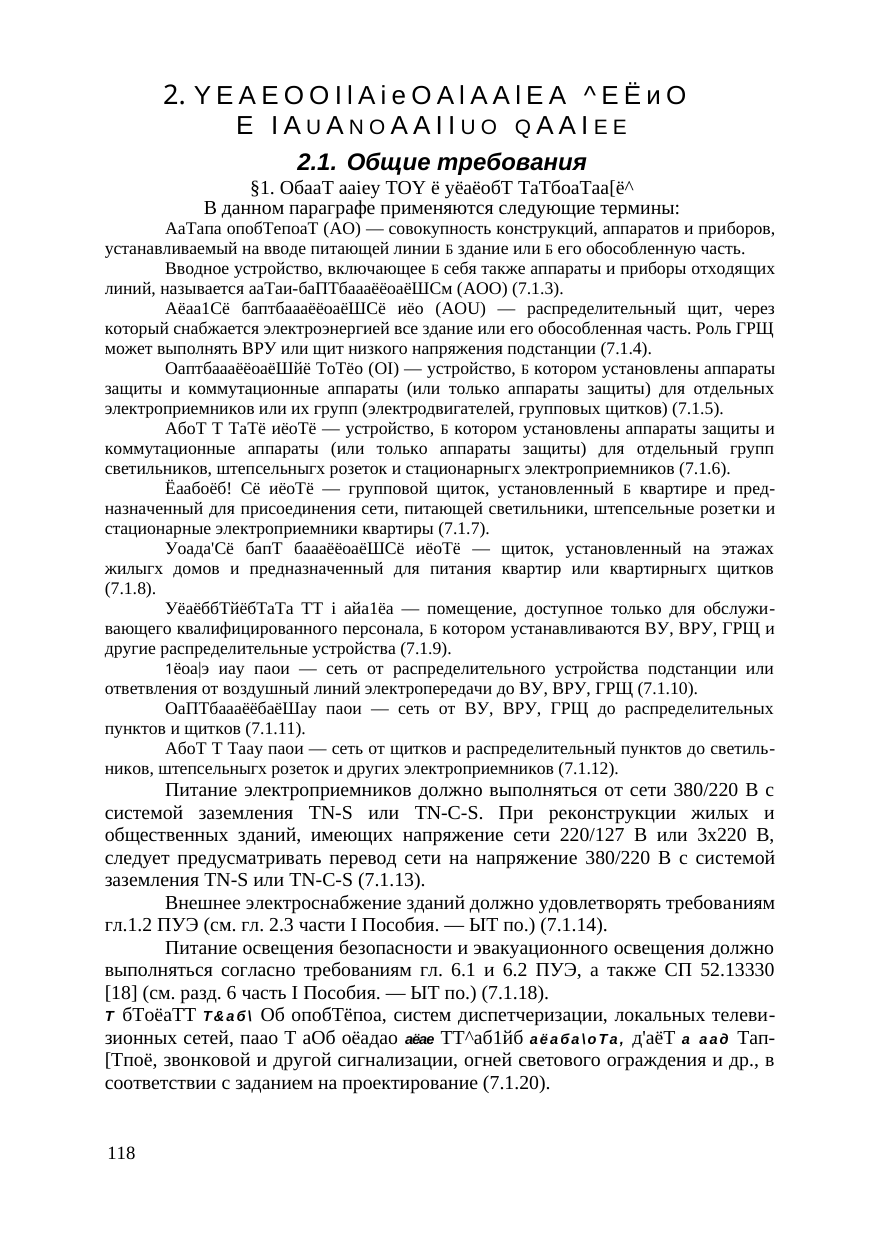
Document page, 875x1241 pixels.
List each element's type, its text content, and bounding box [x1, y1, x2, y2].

text Ёаабоёб! Сё иёоТё — групповой щиток, установленный б квартире и предназначенный для присоединения сети, питающей светильники, штепсельные розетки и стационарные электроприемники квартиры (7.1.7). [104, 479, 775, 539]
text АбоТ Т ТаТё иёоТё — устройство, б котором установлены аппараты защиты и коммутационные аппараты (или только аппараты защиты) для отдельный групп светильников, штепсельныгх розеток и стационарныгх электроприемников (7.1.6). [104, 419, 775, 479]
text Аёаа1Сё баптбаааёёоаёШСё иёо (AOU) — распределительный щит, через который снабжается электроэнергией все здание или его обособленная часть. Роль ГРЩ может выполнять ВРУ или щит низкого напряжения подстанции (7.1.4). [104, 299, 775, 359]
text Вводное устройство, включающее б себя также аппараты и приборы отходящих линий, называется ааТаи-баПТбаааёёоаёШСм (AOO) (7.1.3). [104, 259, 775, 299]
text §1. ОбааТ aaiey TOY ё уёаёобТ ТаТбоаТаа[ё^ [107, 179, 777, 199]
text Уоада'Сё бапТ баааёёоаёШСё иёоТё — щиток, установленный на этажах жилыгх домов и предназначенный для питания квартир или квартирныгх щитков (7.1.8). [104, 539, 775, 599]
list YEAEOOIlAieOAlAAlEA ^ЕЁиО E IAuAnoAAIIuo qAAIee [163, 80, 702, 140]
text Питание освещения безопасности и эвакуационного освещения должно выполняться согласно требованиям гл. 6.1 и 6.2 ПУЭ, а также СП 52.13330 [18] (см. разд. 6 часть I Пособия. — ЫТ по.) (7.1.18). [104, 936, 775, 1004]
text ОаПТбаааёёбаёШау паои — сеть от ВУ, ВРУ, ГРЩ до распределительных пунктов и щитков (7.1.11). [104, 699, 775, 739]
text 1ёоа|э иау паои — сеть от распределительного устройства подстанции или ответвления от воздушный линий электропередачи до ВУ, ВРУ, ГРЩ (7.1.10). [104, 659, 775, 699]
text Т бТоёаТТ Т&аб\ Об опобТёпоа, систем диспетчеризации, локальных телевизионных сетей, паао Т аОб оёадао аёае ТТ^аб1йб аёаба\оТа, д'аёТ а аад Тап- [Тпоё, звонковой и другой сигнализации, огней светового ограждения и др., в соответствии с заданием на проектирование (7.1.20). [104, 1004, 775, 1094]
text АбоТ Т Таау паои — сеть от щитков и распределительный пунктов до светильников, штепсельныгх розеток и других электроприемников (7.1.12). [104, 739, 775, 779]
text В данном параграфе применяются следующие термины: [107, 199, 777, 219]
text АаТапа опобТепоаТ (AO) — совокупность конструкций, аппаратов и приборов, устанавливаемый на вводе питающей линии б здание или б его обособленную часть. [104, 219, 775, 259]
list Общие требования [107, 151, 777, 175]
text УёаёббТйёбТаТа ТТ i айа1ёа — помещение, доступное только для обслуживающего квалифицированного персонала, б котором устанавливаются ВУ, ВРУ, ГРЩ и другие распределительные устройства (7.1.9). [104, 599, 775, 659]
text ОаптбаааёёоаёШйё ТоТёо (OI) — устройство, б котором установлены аппараты защиты и коммутационные аппараты (или только аппараты защиты) для отдельных электроприемников или их групп (электродвигателей, групповых щитков) (7.1.5). [104, 359, 775, 419]
text Внешнее электроснабжение зданий должно удовлетворять требованиям гл.1.2 ПУЭ (см. гл. 2.3 части I Пособия. — ЫТ по.) (7.1.14). [104, 891, 775, 936]
text Питание электроприемников должно выполняться от сети 380/220 В с системой заземления TN-S или TN-C-S. При реконструкции жилых и общественных зданий, имеющих напряжение сети 220/127 В или 3х220 В, следует предусматривать перевод сети на напряжение 380/220 В с системой заземления TN-S или TN-C-S (7.1.13). [104, 779, 775, 891]
